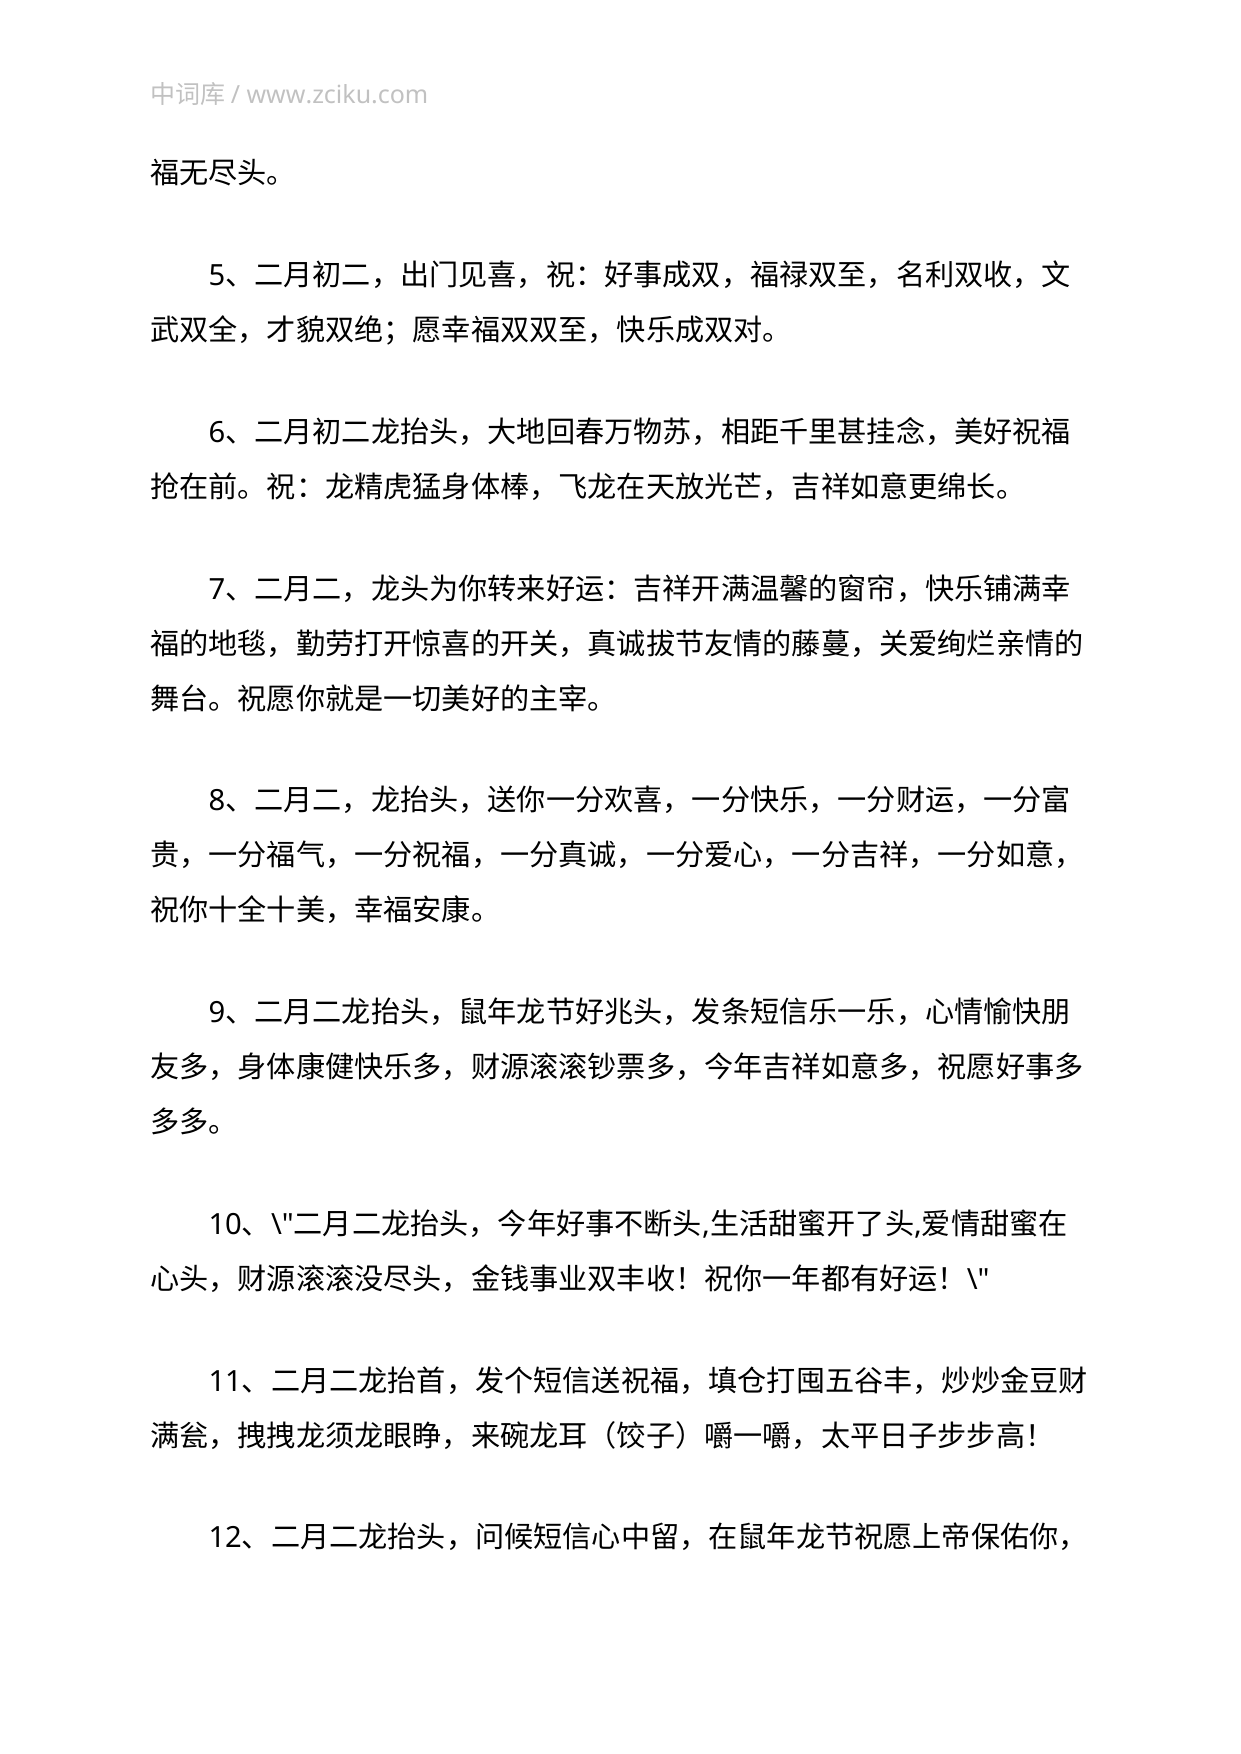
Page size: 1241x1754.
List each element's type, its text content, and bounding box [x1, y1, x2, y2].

text 7、二月二，龙头为你转来好运：吉祥开满温馨的窗帘，快乐铺满幸福的地毯，勤劳打开惊喜的开关，真诚拔节友情的藤蔓，关爱绚烂亲情的舞台。祝愿你就是一切美好的主宰。 [150, 565, 1090, 717]
text 8、二月二，龙抬头，送你一分欢喜，一分快乐，一分财运，一分富贵，一分福气，一分祝福，一分真诚，一分爱心，一分吉祥，一分如意，祝你十全十美，幸福安康。 [150, 777, 1090, 929]
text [150, 150, 1090, 192]
text 11、二月二龙抬首，发个短信送祝福，填仓打囤五谷丰，炒炒金豆财满瓮，拽拽龙须龙眼睁，来碗龙耳（饺子）嚼一嚼，太平日子步步高！ [150, 1357, 1090, 1454]
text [150, 1514, 1090, 1556]
text 5、二月初二，出门见喜，祝：好事成双，福禄双至，名利双收，文武双全，才貌双绝；愿幸福双双至，快乐成双对。 [150, 252, 1090, 349]
text 10、\"二月二龙抬头，今年好事不断头,生活甜蜜开了头,爱情甜蜜在心头，财源滚滚没尽头，金钱事业双丰收！祝你一年都有好运！\" [150, 1200, 1090, 1298]
text 9、二月二龙抬头，鼠年龙节好兆头，发条短信乐一乐，心情愉快朋友多，身体康健快乐多，财源滚滚钞票多，今年吉祥如意多，祝愿好事多多多。 [150, 989, 1090, 1141]
text 6、二月初二龙抬头，大地回春万物苏，相距千里甚挂念，美好祝福抢在前。祝：龙精虎猛身体棒，飞龙在天放光芒，吉祥如意更绵长。 [150, 408, 1090, 506]
